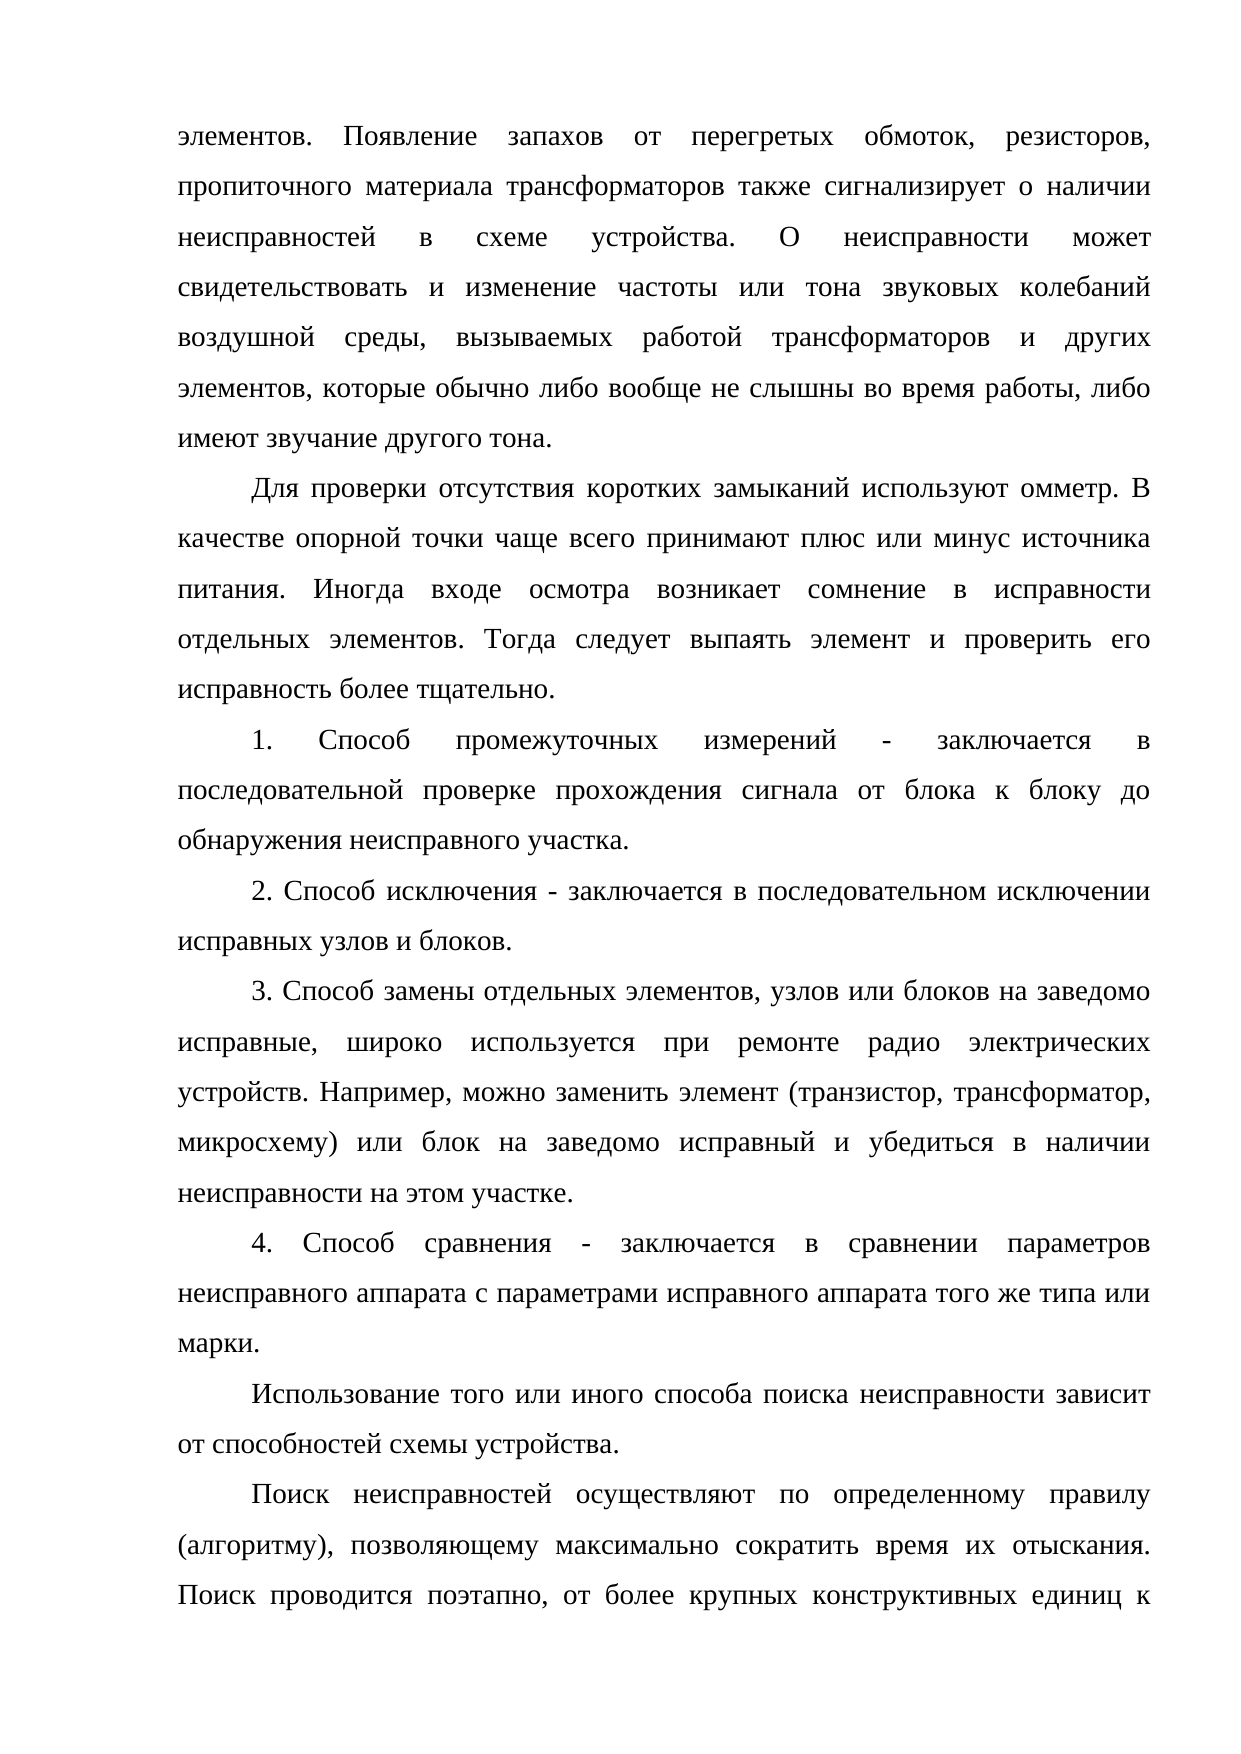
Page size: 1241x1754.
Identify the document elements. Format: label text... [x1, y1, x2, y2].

text 1. Способ промежуточных измерений - заключается в последовательной проверке прохождения сигнала от блока к блоку до обнаружения неисправного участка. [177, 722, 1152, 856]
text 4. Способ сравнения - заключается в сравнении параметров неисправного аппарата с параметрами исправного аппарата того же типа или марки. [177, 1225, 1152, 1359]
text 3. Способ замены отдельных элементов, узлов или блоков на заведомо исправные, широко используется при ремонте радио электрических устройств. Например, можно заменить элемент (транзистор, трансформатор, микросхему) или блок на заведомо исправный и убедиться в наличии неисправности на этом участке. [177, 973, 1152, 1208]
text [177, 1477, 1152, 1611]
text Для проверки отсутствия коротких замыканий используют омметр. В качестве опорной точки чаще всего принимают плюс или минус источника питания. Иногда входе осмотра возникает сомнение в исправности отдельных элементов. Тогда следует выпаять элемент и проверить его исправность более тщательно. [177, 470, 1152, 705]
text 2. Способ исключения - заключается в последовательном исключении исправных узлов и блоков. [177, 873, 1152, 957]
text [177, 118, 1152, 453]
text Использование того или иного способа поиска неисправности зависит от способностей схемы устройства. [177, 1376, 1152, 1460]
